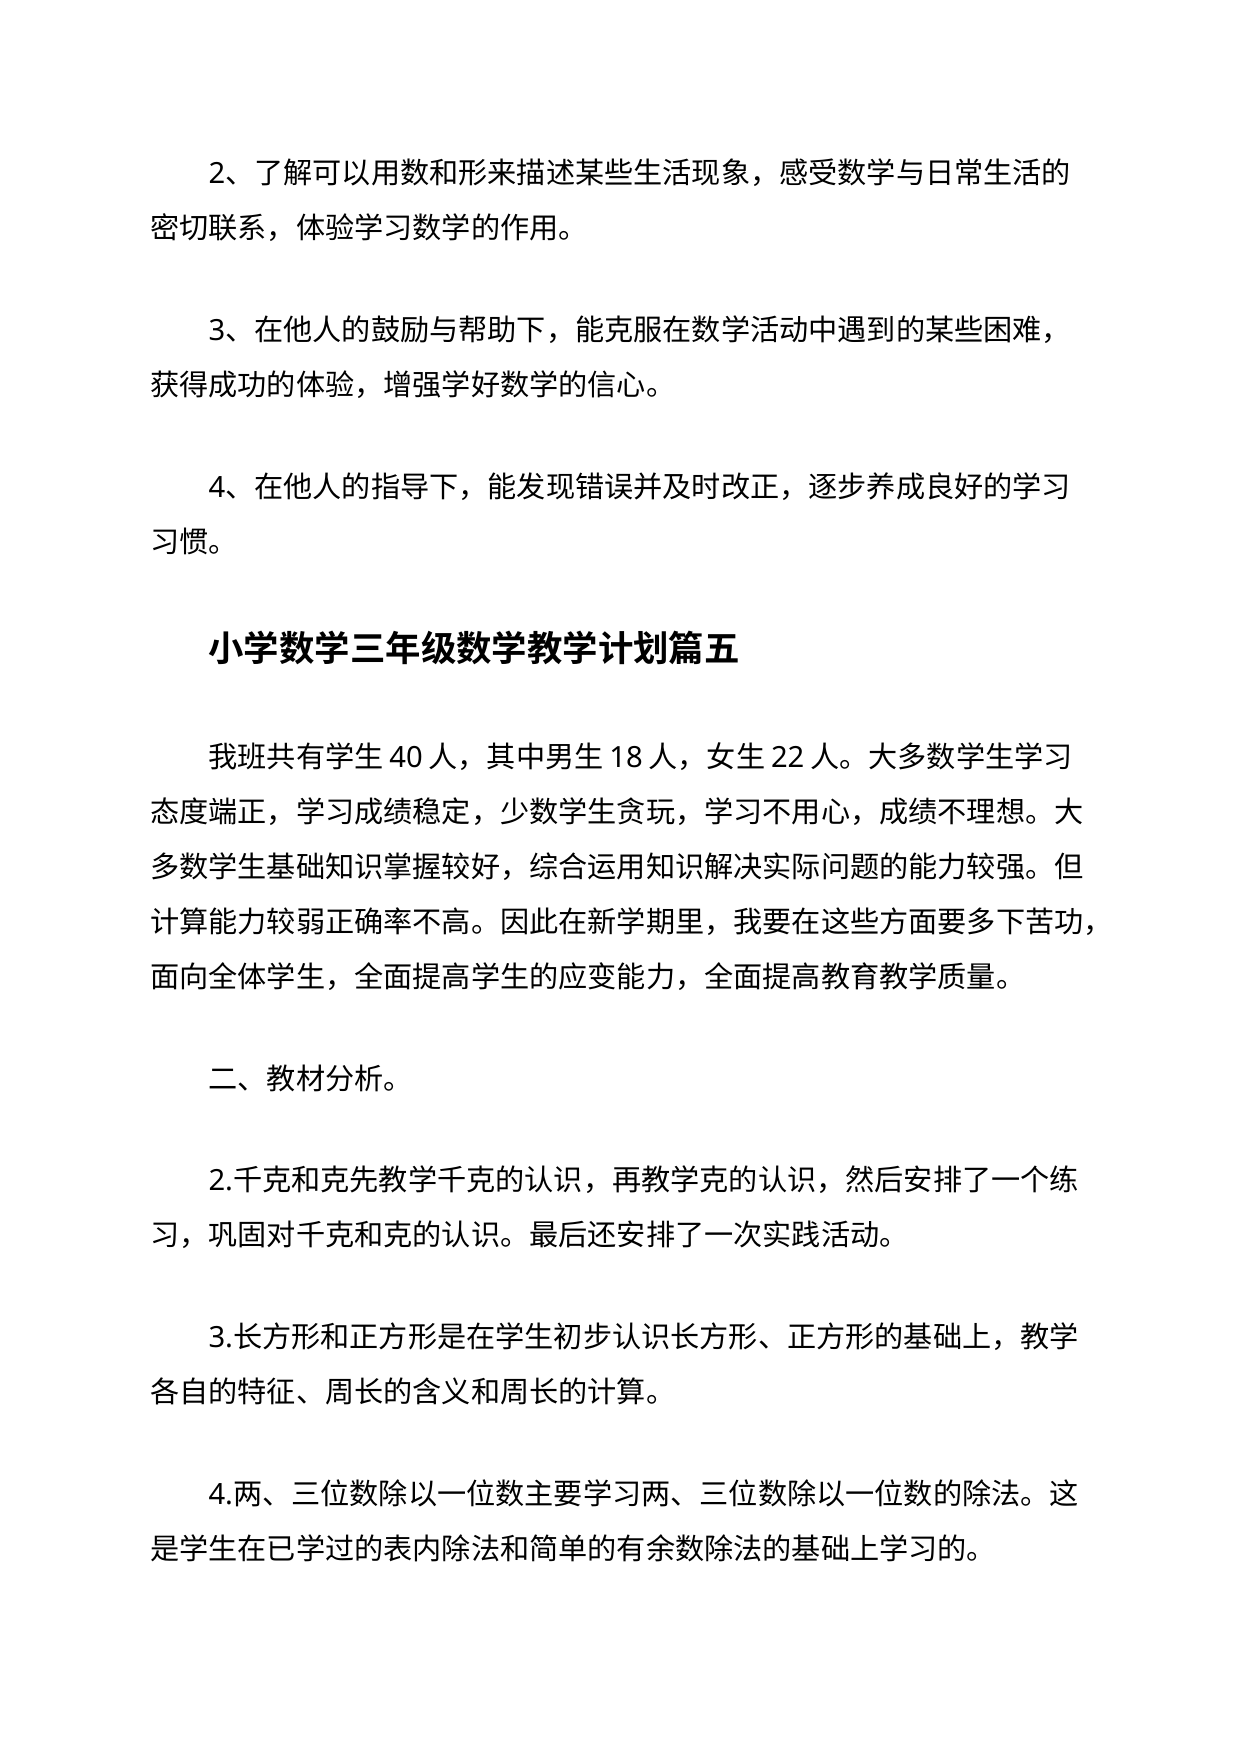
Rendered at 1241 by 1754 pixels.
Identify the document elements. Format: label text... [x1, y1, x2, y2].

text 3、在他人的鼓励与帮助下，能克服在数学活动中遇到的某些困难，获得成功的体验，增强学好数学的信心。 [150, 307, 1090, 404]
text 3.长方形和正方形是在学生初步认识长方形、正方形的基础上，教学各自的特征、周长的含义和周长的计算。 [150, 1314, 1090, 1411]
text 2、了解可以用数和形来描述某些生活现象，感受数学与日常生活的密切联系，体验学习数学的作用。 [150, 150, 1090, 247]
text 小学数学三年级数学教学计划篇五 [150, 620, 1090, 672]
text 4、在他人的指导下，能发现错误并及时改正，逐步养成良好的学习习惯。 [150, 463, 1090, 561]
text 2.千克和克先教学千克的认识，再教学克的认识，然后安排了一个练习，巩固对千克和克的认识。最后还安排了一次实践活动。 [150, 1157, 1090, 1254]
text 我班共有学生40人，其中男生18人，女生22人。大多数学生学习态度端正，学习成绩稳定，少数学生贪玩，学习不用心，成绩不理想。大多数学生基础知识掌握较好，综合运用知识解决实际问题的能力较强。但计算能力较弱正确率不高。因此在新学期里，我要在这些方面要多下苦功，面向全体学生，全面提高学生的应变能力，全面提高教育教学质量。 [150, 734, 1090, 996]
text 4.两、三位数除以一位数主要学习两、三位数除以一位数的除法。这是学生在已学过的表内除法和简单的有余数除法的基础上学习的。 [150, 1471, 1090, 1568]
text 二、教材分析。 [150, 1055, 1090, 1097]
